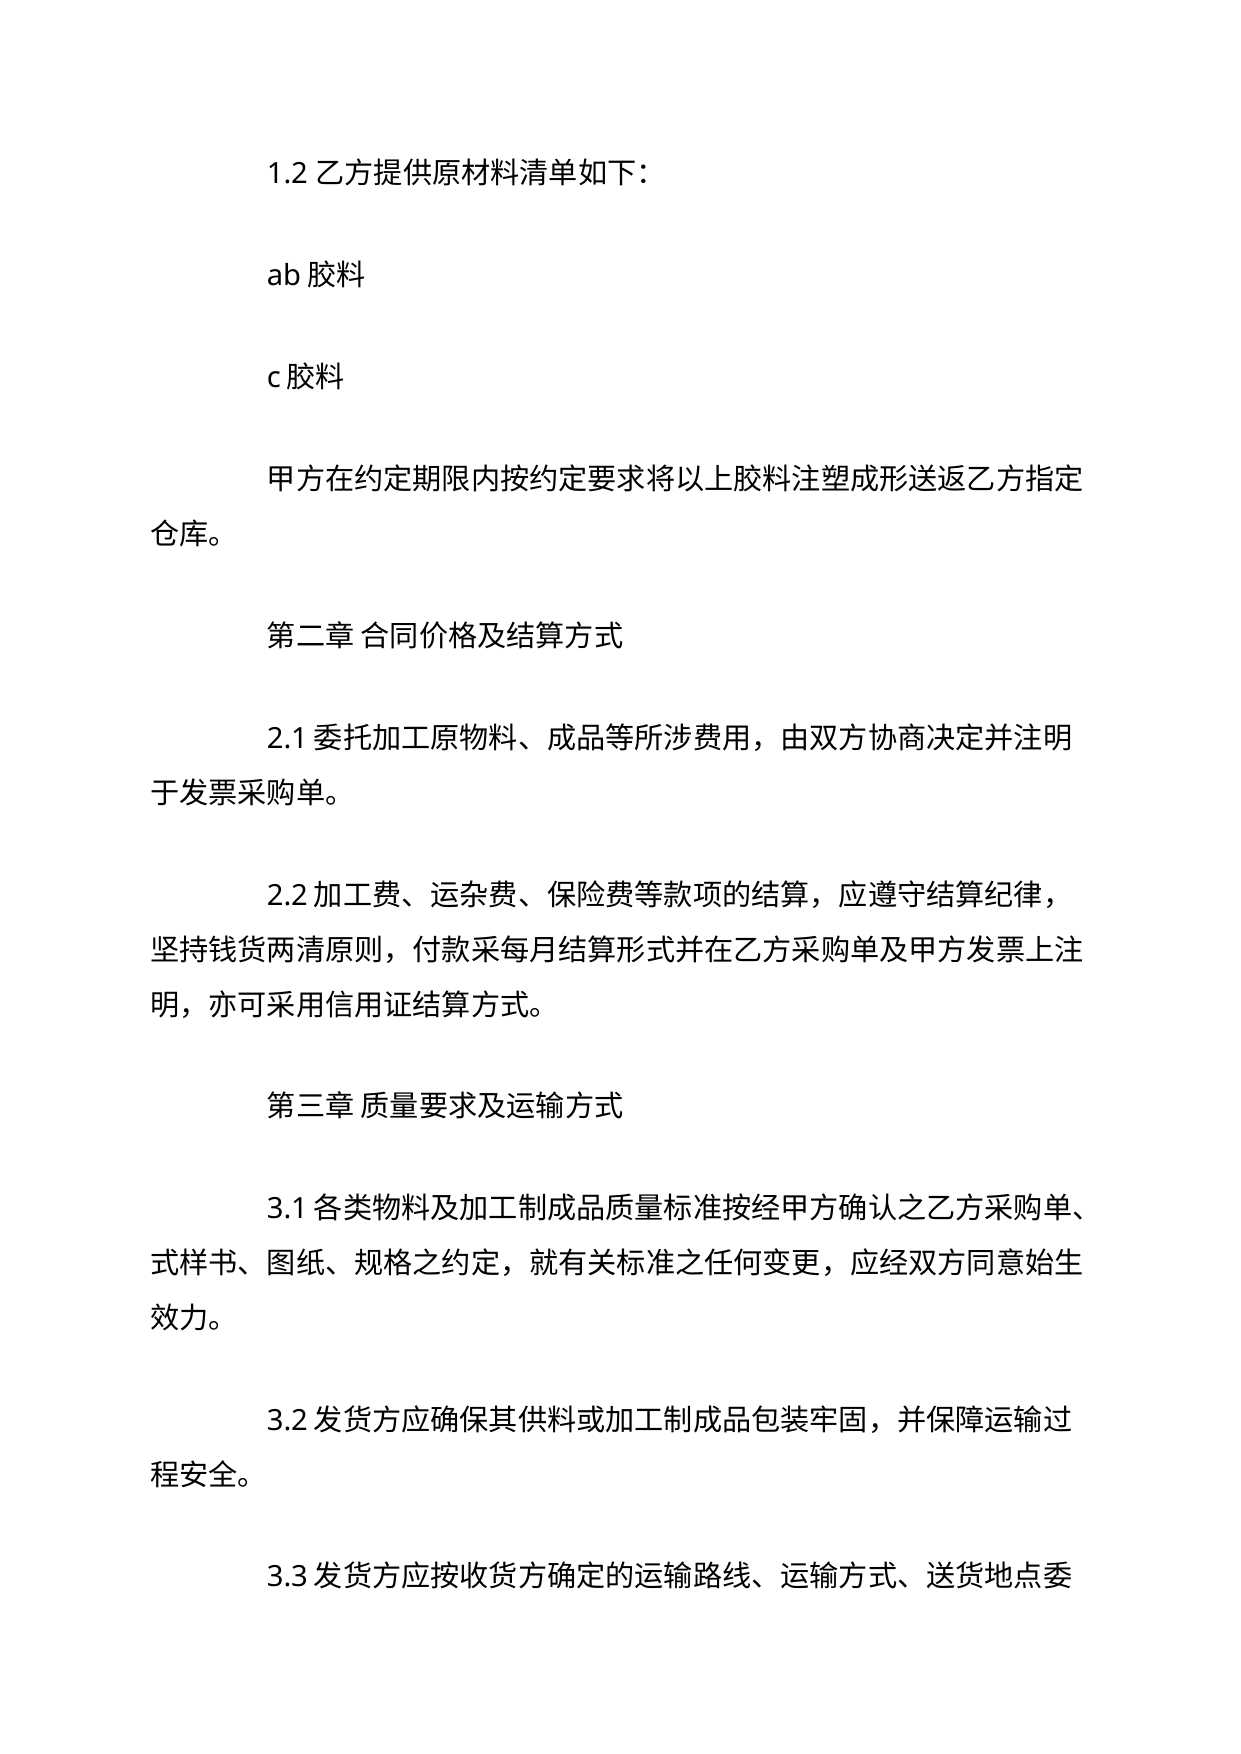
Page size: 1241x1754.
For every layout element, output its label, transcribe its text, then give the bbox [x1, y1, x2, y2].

text 甲方在约定期限内按约定要求将以上胶料注塑成形送返乙方指定仓库。 [150, 456, 1090, 553]
text c胶料 [150, 354, 1090, 396]
text 3.1各类物料及加工制成品质量标准按经甲方确认之乙方采购单、式样书、图纸、规格之约定，就有关标准之任何变更，应经双方同意始生效力。 [150, 1184, 1090, 1337]
text 3.2发货方应确保其供料或加工制成品包装牢固，并保障运输过程安全。 [150, 1396, 1090, 1493]
text 2.2加工费、运杂费、保险费等款项的结算，应遵守结算纪律，坚持钱货两清原则，付款采每月结算形式并在乙方采购单及甲方发票上注明，亦可采用信用证结算方式。 [150, 871, 1090, 1023]
text 第二章 合同价格及结算方式 [150, 613, 1090, 655]
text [150, 1553, 1090, 1595]
text 第三章 质量要求及运输方式 [150, 1083, 1090, 1125]
text 2.1委托加工原物料、成品等所涉费用，由双方协商决定并注明于发票采购单。 [150, 714, 1090, 812]
text 1.2 乙方提供原材料清单如下： [150, 150, 1090, 192]
text ab胶料 [150, 252, 1090, 294]
